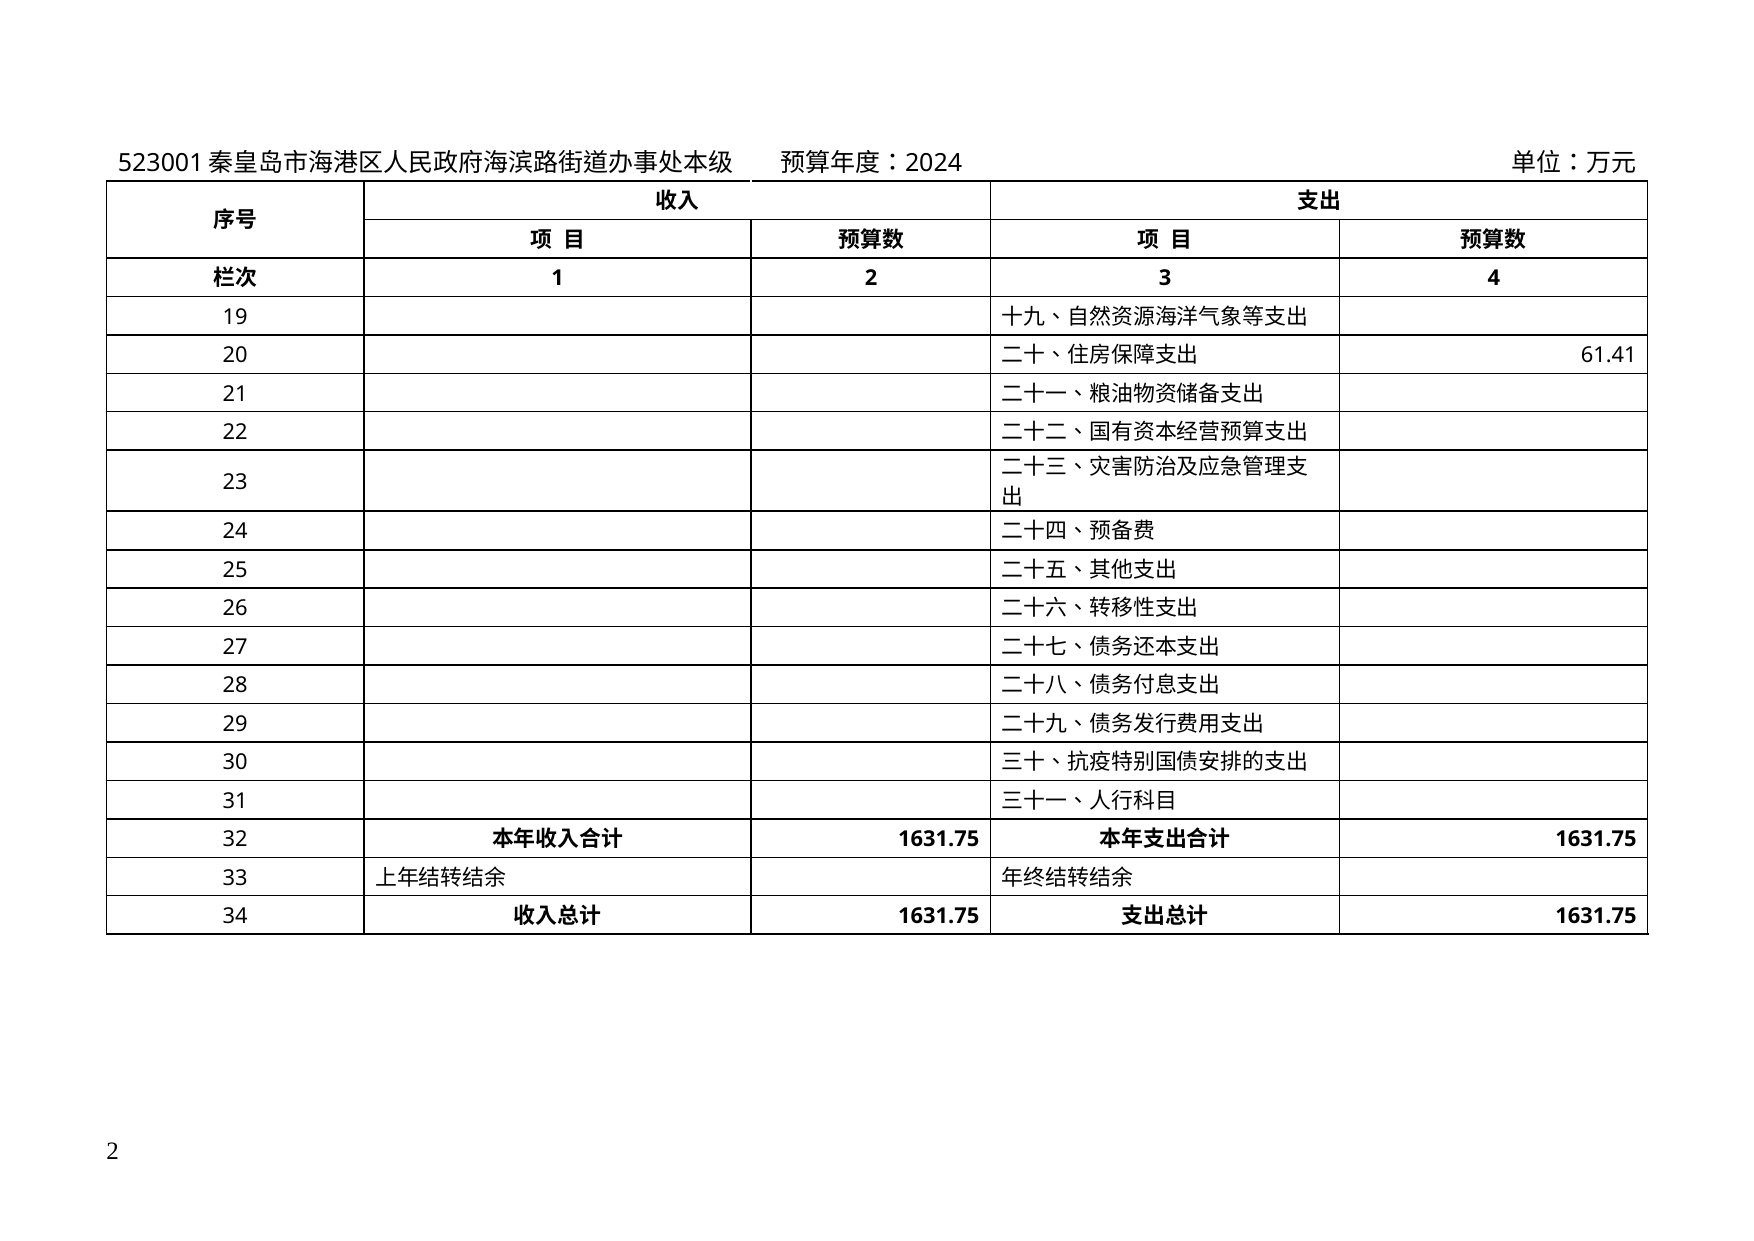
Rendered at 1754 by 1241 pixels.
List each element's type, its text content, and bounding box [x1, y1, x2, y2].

table_cell 27 [107, 627, 363, 664]
table_cell 二十六、转移性支出 [991, 589, 1339, 626]
table_cell 年终结转结余 [991, 858, 1339, 895]
table_cell [752, 704, 990, 741]
table_cell 33 [107, 858, 363, 895]
table_cell 支出 [991, 182, 1647, 219]
table_cell 26 [107, 589, 363, 626]
table_cell [752, 374, 990, 411]
table_cell [365, 627, 750, 664]
table_cell [752, 412, 990, 449]
table_cell 28 [107, 666, 363, 703]
table_cell 三十一、人行科目 [991, 781, 1339, 818]
table_cell [1340, 512, 1647, 549]
table_cell 4 [1340, 259, 1647, 296]
table_cell 收入 [365, 182, 990, 219]
table_cell 1631.75 [1340, 896, 1647, 933]
table_cell [1340, 374, 1647, 411]
table_cell 1631.75 [1340, 820, 1647, 856]
table_cell 预算数 [1340, 220, 1647, 257]
table_cell 二十八、债务付息支出 [991, 666, 1339, 703]
table_cell 二十四、预备费 [991, 512, 1339, 549]
table_cell [365, 336, 750, 372]
table_cell [365, 412, 750, 449]
table_cell 收入总计 [365, 896, 750, 933]
table_cell 31 [107, 781, 363, 818]
table_cell 二十七、债务还本支出 [991, 627, 1339, 664]
table_cell 21 [107, 374, 363, 411]
table_cell 1631.75 [752, 896, 990, 933]
table_cell 支出总计 [991, 896, 1339, 933]
table_cell [365, 551, 750, 587]
table_cell 本年支出合计 [991, 820, 1339, 856]
table_cell 项 目 [991, 220, 1339, 257]
table_cell 二十三、灾害防治及应急管理支出 [991, 451, 1339, 510]
table_cell [365, 297, 750, 334]
table_cell [752, 666, 990, 703]
table_cell 栏次 [107, 259, 363, 296]
table_cell 二十二、国有资本经营预算支出 [991, 412, 1339, 449]
table_cell [752, 743, 990, 779]
table_cell [1340, 743, 1647, 779]
table_cell 34 [107, 896, 363, 933]
table_header 单位：万元 [991, 143, 1647, 180]
table_cell 三十、抗疫特别国债安排的支出 [991, 743, 1339, 779]
table_cell [752, 297, 990, 334]
table_header 预算年度：2024 [752, 143, 990, 180]
table_cell [365, 781, 750, 818]
table_cell [1340, 551, 1647, 587]
table_cell 1631.75 [752, 820, 990, 856]
table_cell [1340, 412, 1647, 449]
table_cell 2 [752, 259, 990, 296]
table_cell 32 [107, 820, 363, 856]
table_cell 22 [107, 412, 363, 449]
table_cell [752, 627, 990, 664]
table_cell 二十、住房保障支出 [991, 336, 1339, 372]
table_cell [1340, 704, 1647, 741]
table_cell 1 [365, 259, 750, 296]
table_cell [752, 512, 990, 549]
table_cell [1340, 627, 1647, 664]
table_cell 预算数 [752, 220, 990, 257]
table_cell 19 [107, 297, 363, 334]
table_cell 29 [107, 704, 363, 741]
table_header 523001秦皇岛市海港区人民政府海滨路街道办事处本级 [107, 143, 750, 180]
table_cell 二十一、粮油物资储备支出 [991, 374, 1339, 411]
table_cell 25 [107, 551, 363, 587]
table_cell [365, 743, 750, 779]
table_cell [752, 858, 990, 895]
table_cell [365, 589, 750, 626]
table_cell [752, 589, 990, 626]
table_cell [365, 512, 750, 549]
table_cell [1340, 589, 1647, 626]
table_cell 二十九、债务发行费用支出 [991, 704, 1339, 741]
table_cell [752, 451, 990, 510]
table_cell [1340, 858, 1647, 895]
table_cell 十九、自然资源海洋气象等支出 [991, 297, 1339, 334]
table_cell [752, 781, 990, 818]
table_cell 上年结转结余 [365, 858, 750, 895]
table_cell 序号 [107, 182, 363, 257]
table_cell 本年收入合计 [365, 820, 750, 856]
table_cell [365, 451, 750, 510]
table_cell 30 [107, 743, 363, 779]
table_cell 23 [107, 451, 363, 510]
table_cell [1340, 781, 1647, 818]
table_cell [1340, 451, 1647, 510]
table_cell [1340, 297, 1647, 334]
table_cell [752, 551, 990, 587]
table_cell [1340, 666, 1647, 703]
table_cell 24 [107, 512, 363, 549]
table_cell 二十五、其他支出 [991, 551, 1339, 587]
table_cell [365, 666, 750, 703]
table_cell [365, 704, 750, 741]
table_cell 项 目 [365, 220, 750, 257]
table_cell 3 [991, 259, 1339, 296]
table_cell 61.41 [1340, 336, 1647, 372]
table_cell 20 [107, 336, 363, 372]
table_cell [752, 336, 990, 372]
table_cell [365, 374, 750, 411]
